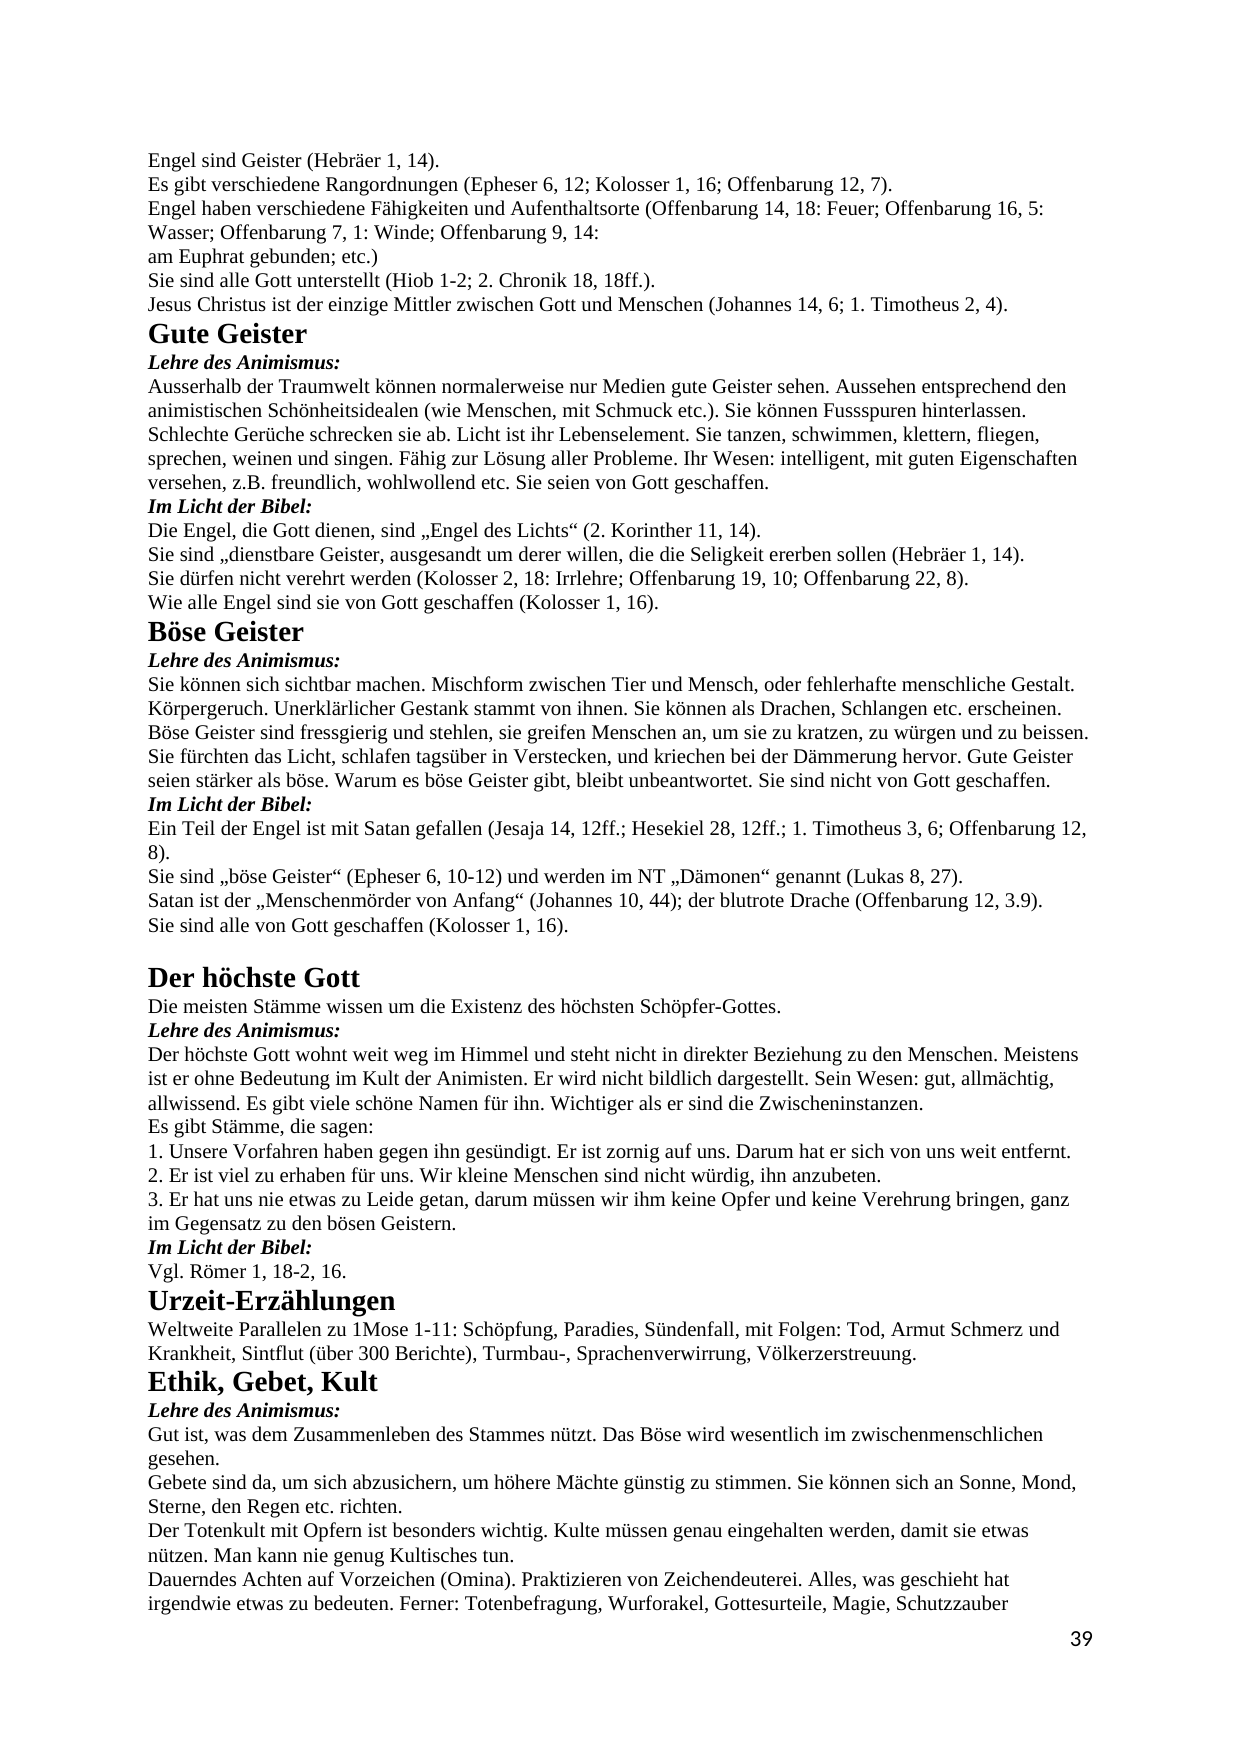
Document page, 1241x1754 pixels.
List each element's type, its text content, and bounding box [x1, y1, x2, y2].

text Gut ist, was dem Zusammenleben des Stammes nützt. Das Böse wird wesentlich im zwischenmenschlichen [148, 1422, 1093, 1446]
text Die Engel, die Gott dienen, sind „Engel des Lichts“ (2. Korinther 11, 14). [148, 518, 1093, 542]
text Im Licht der Bibel: [148, 792, 1093, 816]
text Lehre des Animismus: [148, 349, 1093, 374]
text Es gibt Stämme, die sagen: [148, 1114, 1093, 1138]
text Lehre des Animismus: [148, 1018, 1093, 1042]
text Sie sind alle von Gott geschaffen (Kolosser 1, 16). [148, 912, 1093, 937]
text Böse Geister [148, 614, 1093, 648]
text Sie fürchten das Licht, schlafen tagsüber in Verstecken, und kriechen bei der Dämmerung hervor. Gute Geister [148, 744, 1093, 768]
text 1. Unsere Vorfahren haben gegen ihn gesündigt. Er ist zornig auf uns. Darum hat er sich von uns weit entfernt. [148, 1138, 1093, 1163]
text Wie alle Engel sind sie von Gott geschaffen (Kolosser 1, 16). [148, 590, 1093, 614]
text Der Totenkult mit Opfern ist besonders wichtig. Kulte müssen genau eingehalten werden, damit sie etwas [148, 1518, 1093, 1542]
text Die meisten Stämme wissen um die Existenz des höchsten Schöpfer-Gottes. [148, 994, 1093, 1018]
text Ein Teil der Engel ist mit Satan gefallen (Jesaja 14, 12ff.; Hesekiel 28, 12ff.; 1. Timotheus 3, 6; Offenbarung 12, 8). [148, 816, 1093, 864]
text Urzeit-Erzählungen [148, 1283, 1093, 1316]
text nützen. Man kann nie genug Kultisches tun. [148, 1542, 1093, 1567]
text allwissend. Es gibt viele schöne Namen für ihn. Wichtiger als er sind die Zwischeninstanzen. [148, 1090, 1093, 1114]
text gesehen. [148, 1446, 1093, 1470]
text Dauerndes Achten auf Vorzeichen (Omina). Praktizieren von Zeichendeuterei. Alles, was geschieht hat [148, 1567, 1093, 1591]
text im Gegensatz zu den bösen Geistern. [148, 1211, 1093, 1235]
text Vgl. Römer 1, 18-2, 16. [148, 1259, 1093, 1283]
text 2. Er ist viel zu erhaben für uns. Wir kleine Menschen sind nicht würdig, ihn anzubeten. [148, 1163, 1093, 1187]
text Böse Geister sind fressgierig und stehlen, sie greifen Menschen an, um sie zu kratzen, zu würgen und zu beissen. [148, 720, 1093, 744]
text Sterne, den Regen etc. richten. [148, 1494, 1093, 1518]
text Im Licht der Bibel: [148, 494, 1093, 518]
text Der höchste Gott [148, 961, 1093, 994]
text Der höchste Gott wohnt weit weg im Himmel und steht nicht in direkter Beziehung zu den Menschen. Meistens [148, 1042, 1093, 1066]
text Gebete sind da, um sich abzusichern, um höhere Mächte günstig zu stimmen. Sie können sich an Sonne, Mond, [148, 1470, 1093, 1494]
text Schlechte Gerüche schrecken sie ab. Licht ist ihr Lebenselement. Sie tanzen, schwimmen, klettern, fliegen, [148, 422, 1093, 446]
text Jesus Christus ist der einzige Mittler zwischen Gott und Menschen (Johannes 14, 6; 1. Timotheus 2, 4). [148, 292, 1093, 316]
text Körpergeruch. Unerklärlicher Gestank stammt von ihnen. Sie können als Drachen, Schlangen etc. erscheinen. [148, 696, 1093, 720]
text Sie sind alle Gott unterstellt (Hiob 1-2; 2. Chronik 18, 18ff.). [148, 268, 1093, 292]
text irgendwie etwas zu bedeuten. Ferner: Totenbefragung, Wurforakel, Gottesurteile, Magie, Schutzzauber [148, 1591, 1093, 1615]
text Krankheit, Sintflut (über 300 Berichte), Turmbau-, Sprachenverwirrung, Völkerzerstreuung. [148, 1341, 1093, 1364]
text animistischen Schönheitsidealen (wie Menschen, mit Schmuck etc.). Sie können Fussspuren hinterlassen. [148, 398, 1093, 422]
text Ausserhalb der Traumwelt können normalerweise nur Medien gute Geister sehen. Aussehen entsprechend den [148, 374, 1093, 398]
text Sie sind „dienstbare Geister, ausgesandt um derer willen, die die Seligkeit ererben sollen (Hebräer 1, 14). [148, 542, 1093, 566]
text Sie können sich sichtbar machen. Mischform zwischen Tier und Mensch, oder fehlerhafte menschliche Gestalt. [148, 672, 1093, 696]
text Engel sind Geister (Hebräer 1, 14). [148, 148, 1093, 172]
text Lehre des Animismus: [148, 1398, 1093, 1422]
text Sie dürfen nicht verehrt werden (Kolosser 2, 18: Irrlehre; Offenbarung 19, 10; Offenbarung 22, 8). [148, 566, 1093, 590]
text Sie sind „böse Geister“ (Epheser 6, 10-12) und werden im NT „Dämonen“ genannt (Lukas 8, 27). [148, 864, 1093, 888]
text Im Licht der Bibel: [148, 1235, 1093, 1259]
text seien stärker als böse. Warum es böse Geister gibt, bleibt unbeantwortet. Sie sind nicht von Gott geschaffen. [148, 768, 1093, 792]
text Lehre des Animismus: [148, 648, 1093, 672]
text Ethik, Gebet, Kult [148, 1364, 1093, 1398]
text Engel haben verschiedene Fähigkeiten und Aufenthaltsorte (Offenbarung 14, 18: Feuer; Offenbarung 16, 5: Wasser; Offenbarung 7, 1: Winde; Offenbarung 9, 14: [148, 196, 1093, 244]
text Es gibt verschiedene Rangordnungen (Epheser 6, 12; Kolosser 1, 16; Offenbarung 12, 7). [148, 172, 1093, 196]
text am Euphrat gebunden; etc.) [148, 244, 1093, 268]
text ist er ohne Bedeutung im Kult der Animisten. Er wird nicht bildlich dargestellt. Sein Wesen: gut, allmächtig, [148, 1066, 1093, 1090]
text Satan ist der „Menschenmörder von Anfang“ (Johannes 10, 44); der blutrote Drache (Offenbarung 12, 3.9). [148, 888, 1093, 912]
text Weltweite Parallelen zu 1Mose 1-11: Schöpfung, Paradies, Sündenfall, mit Folgen: Tod, Armut Schmerz und [148, 1316, 1093, 1341]
text sprechen, weinen und singen. Fähig zur Lösung aller Probleme. Ihr Wesen: intelligent, mit guten Eigenschaften [148, 446, 1093, 470]
text versehen, z.B. freundlich, wohlwollend etc. Sie seien von Gott geschaffen. [148, 470, 1093, 494]
text Gute Geister [148, 316, 1093, 349]
text 3. Er hat uns nie etwas zu Leide getan, darum müssen wir ihm keine Opfer und keine Verehrung bringen, ganz [148, 1187, 1093, 1211]
